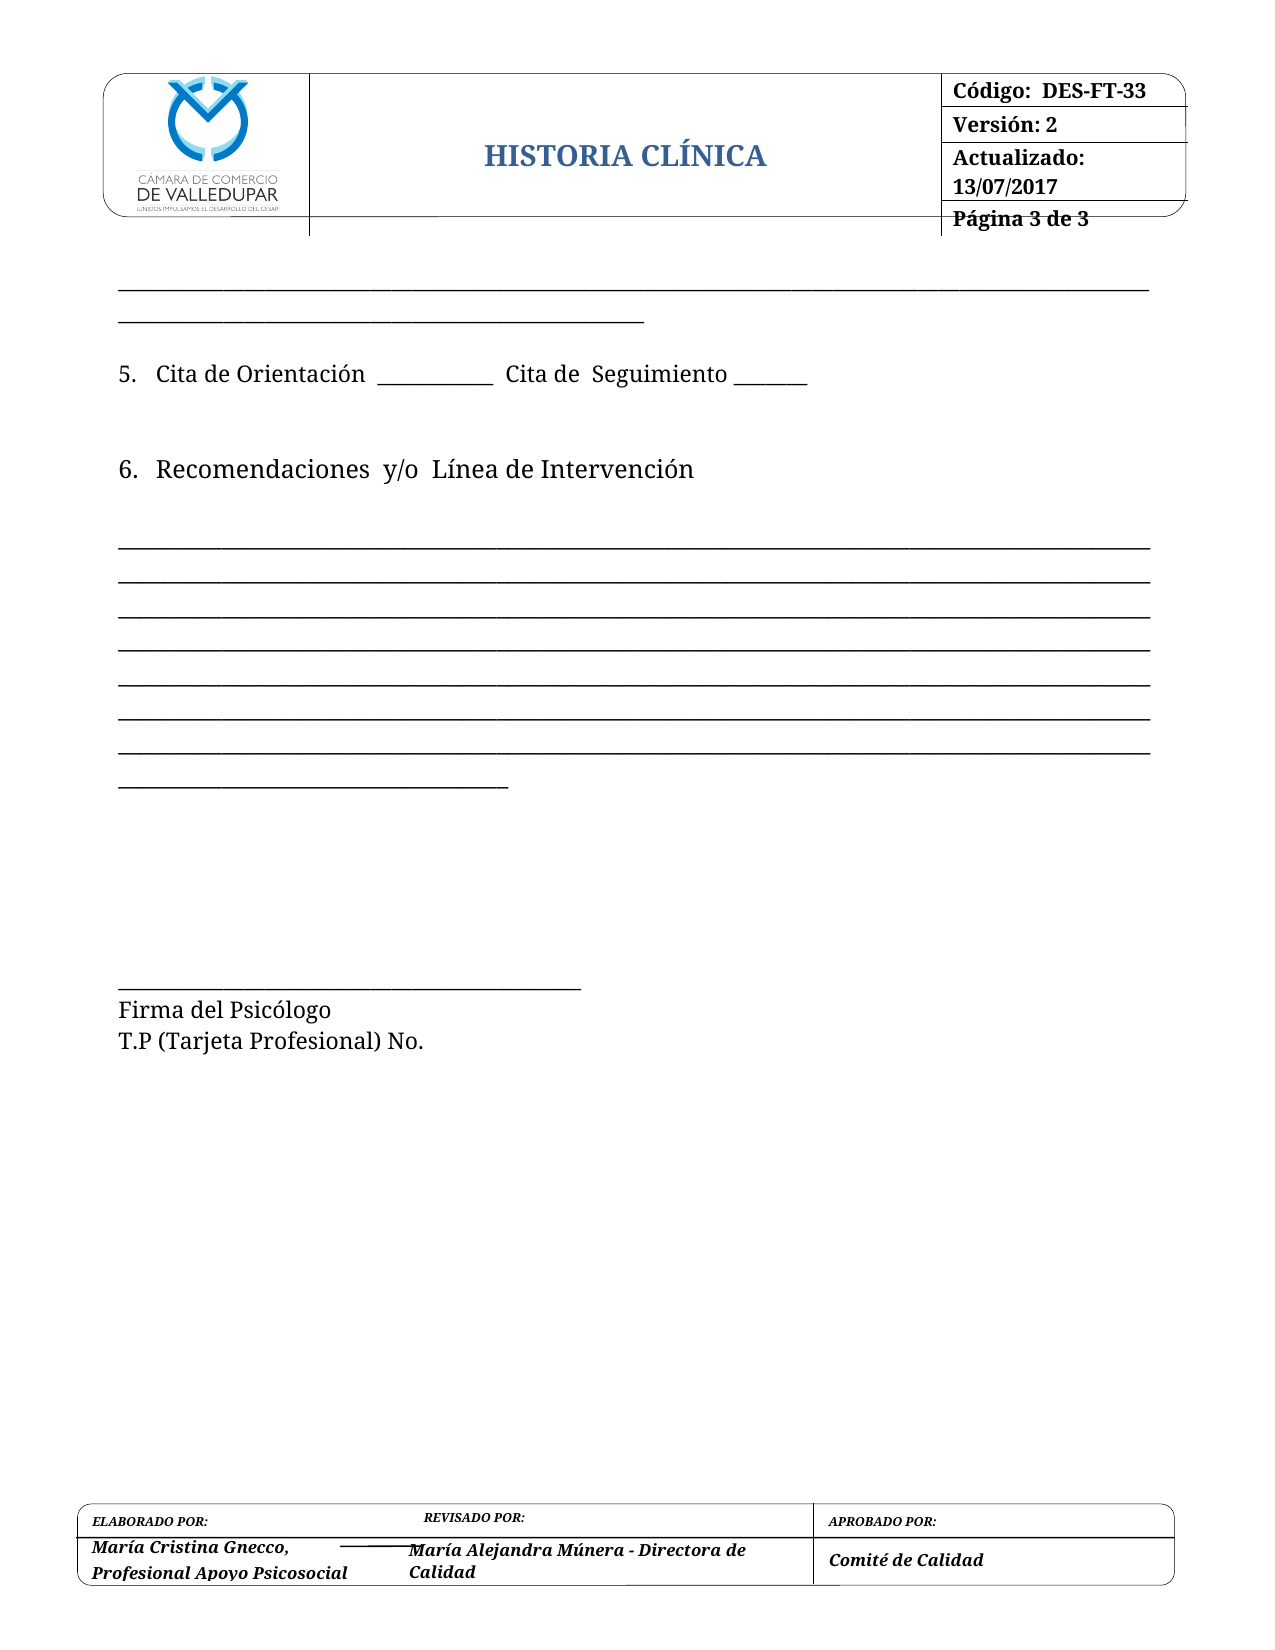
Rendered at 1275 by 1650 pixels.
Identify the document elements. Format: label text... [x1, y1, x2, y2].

text Firma del Psicólogo [118, 994, 1157, 1025]
list Cita de Orientación ___________ Cita de Seguimiento _______ [118, 358, 1157, 389]
list Recomendaciones y/o Línea de Intervención [118, 452, 1157, 486]
text ____________________________________________ [118, 963, 1157, 994]
picture [136, 76, 280, 211]
text ________________________________________________________________________________________________________________________________________________________________________________________________________________________________________________________________________________________________________________________________________________________________________________________________________________________________________________________________________________________________________________________________________________________________________________________________________________________________________________________________________________________ [118, 520, 1157, 792]
text T.P (Tarjeta Profesional) No. [118, 1025, 1157, 1057]
